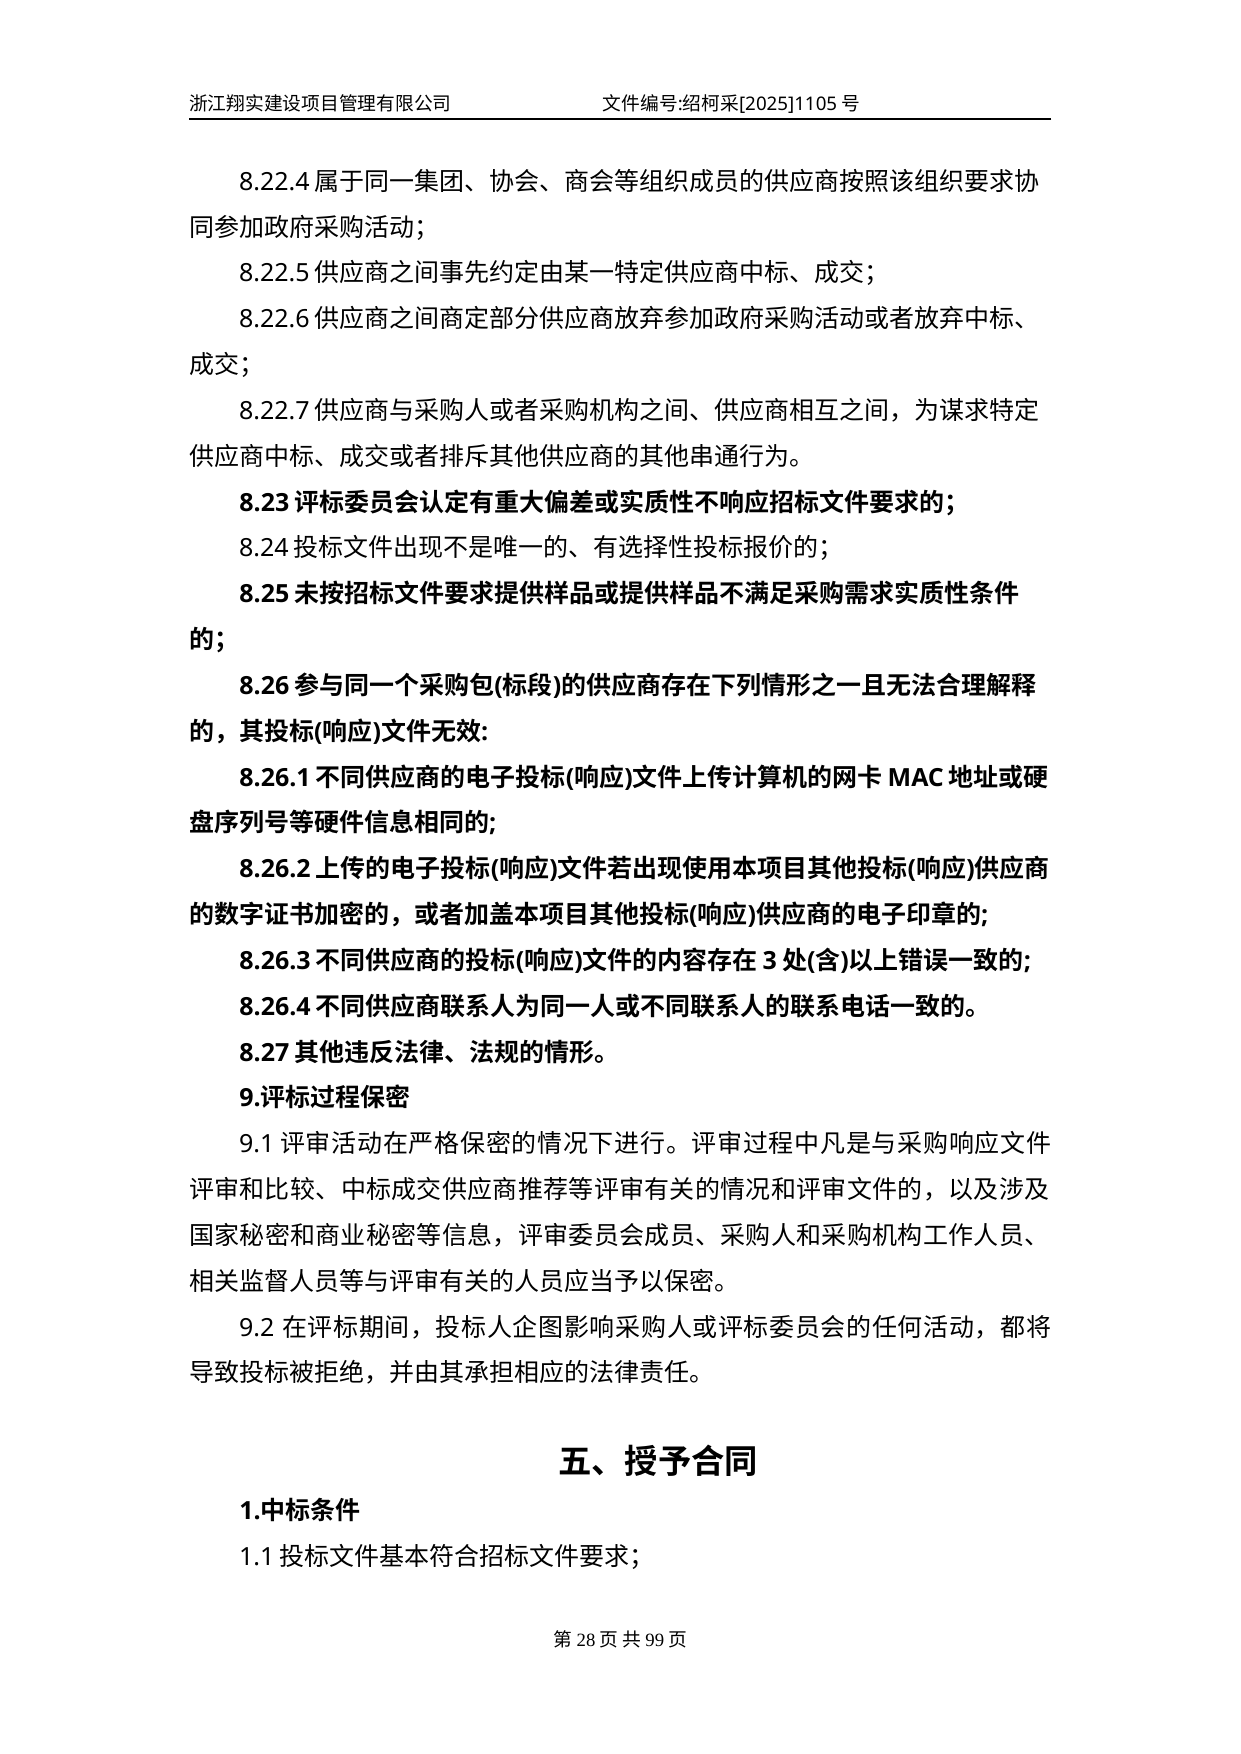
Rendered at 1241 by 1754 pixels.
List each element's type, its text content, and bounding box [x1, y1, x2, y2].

text 8.22.6供应商之间商定部分供应商放弃参加政府采购活动或者放弃中标、成交； [189, 291, 1051, 383]
list 1.中标条件 [189, 1483, 1051, 1528]
text 8.26.2上传的电子投标(响应)文件若出现使用本项目其他投标(响应)供应商的数字证书加密的，或者加盖本项目其他投标(响应)供应商的电子印章的; [189, 841, 1051, 933]
text 9.评标过程保密 [189, 1070, 1051, 1116]
text 8.22.4属于同一集团、协会、商会等组织成员的供应商按照该组织要求协同参加政府采购活动； [189, 153, 1051, 245]
text 8.26.4不同供应商联系人为同一人或不同联系人的联系电话一致的。 [189, 978, 1051, 1024]
text 9.2 在评标期间，投标人企图影响采购人或评标委员会的任何活动，都将导致投标被拒绝，并由其承担相应的法律责任。 [189, 1299, 1051, 1391]
text 8.26参与同一个采购包(标段)的供应商存在下列情形之一且无法合理解释的，其投标(响应)文件无效: [189, 658, 1051, 749]
text 1.1投标文件基本符合招标文件要求； [189, 1528, 1051, 1574]
text 8.27其他违反法律、法规的情形。 [189, 1024, 1051, 1070]
text 8.25未按招标文件要求提供样品或提供样品不满足采购需求实质性条件的； [189, 566, 1051, 658]
text 8.22.7供应商与采购人或者采购机构之间、供应商相互之间，为谋求特定供应商中标、成交或者排斥其他供应商的其他串通行为。 [189, 383, 1051, 474]
text 8.23评标委员会认定有重大偏差或实质性不响应招标文件要求的； [189, 474, 1051, 520]
text 8.24投标文件出现不是唯一的、有选择性投标报价的； [189, 520, 1051, 566]
text 8.26.1不同供应商的电子投标(响应)文件上传计算机的网卡MAC地址或硬盘序列号等硬件信息相同的; [189, 749, 1051, 841]
text 8.26.3不同供应商的投标(响应)文件的内容存在3处(含)以上错误一致的; [189, 933, 1051, 978]
text 9.1评审活动在严格保密的情况下进行。评审过程中凡是与采购响应文件评审和比较、中标成交供应商推荐等评审有关的情况和评审文件的，以及涉及国家秘密和商业秘密等信息，评审委员会成员、采购人和采购机构工作人员、相关监督人员等与评审有关的人员应当予以保密。 [189, 1116, 1051, 1299]
text 8.22.5供应商之间事先约定由某一特定供应商中标、成交； [189, 245, 1051, 291]
text 五、授予合同 [189, 1437, 1051, 1483]
